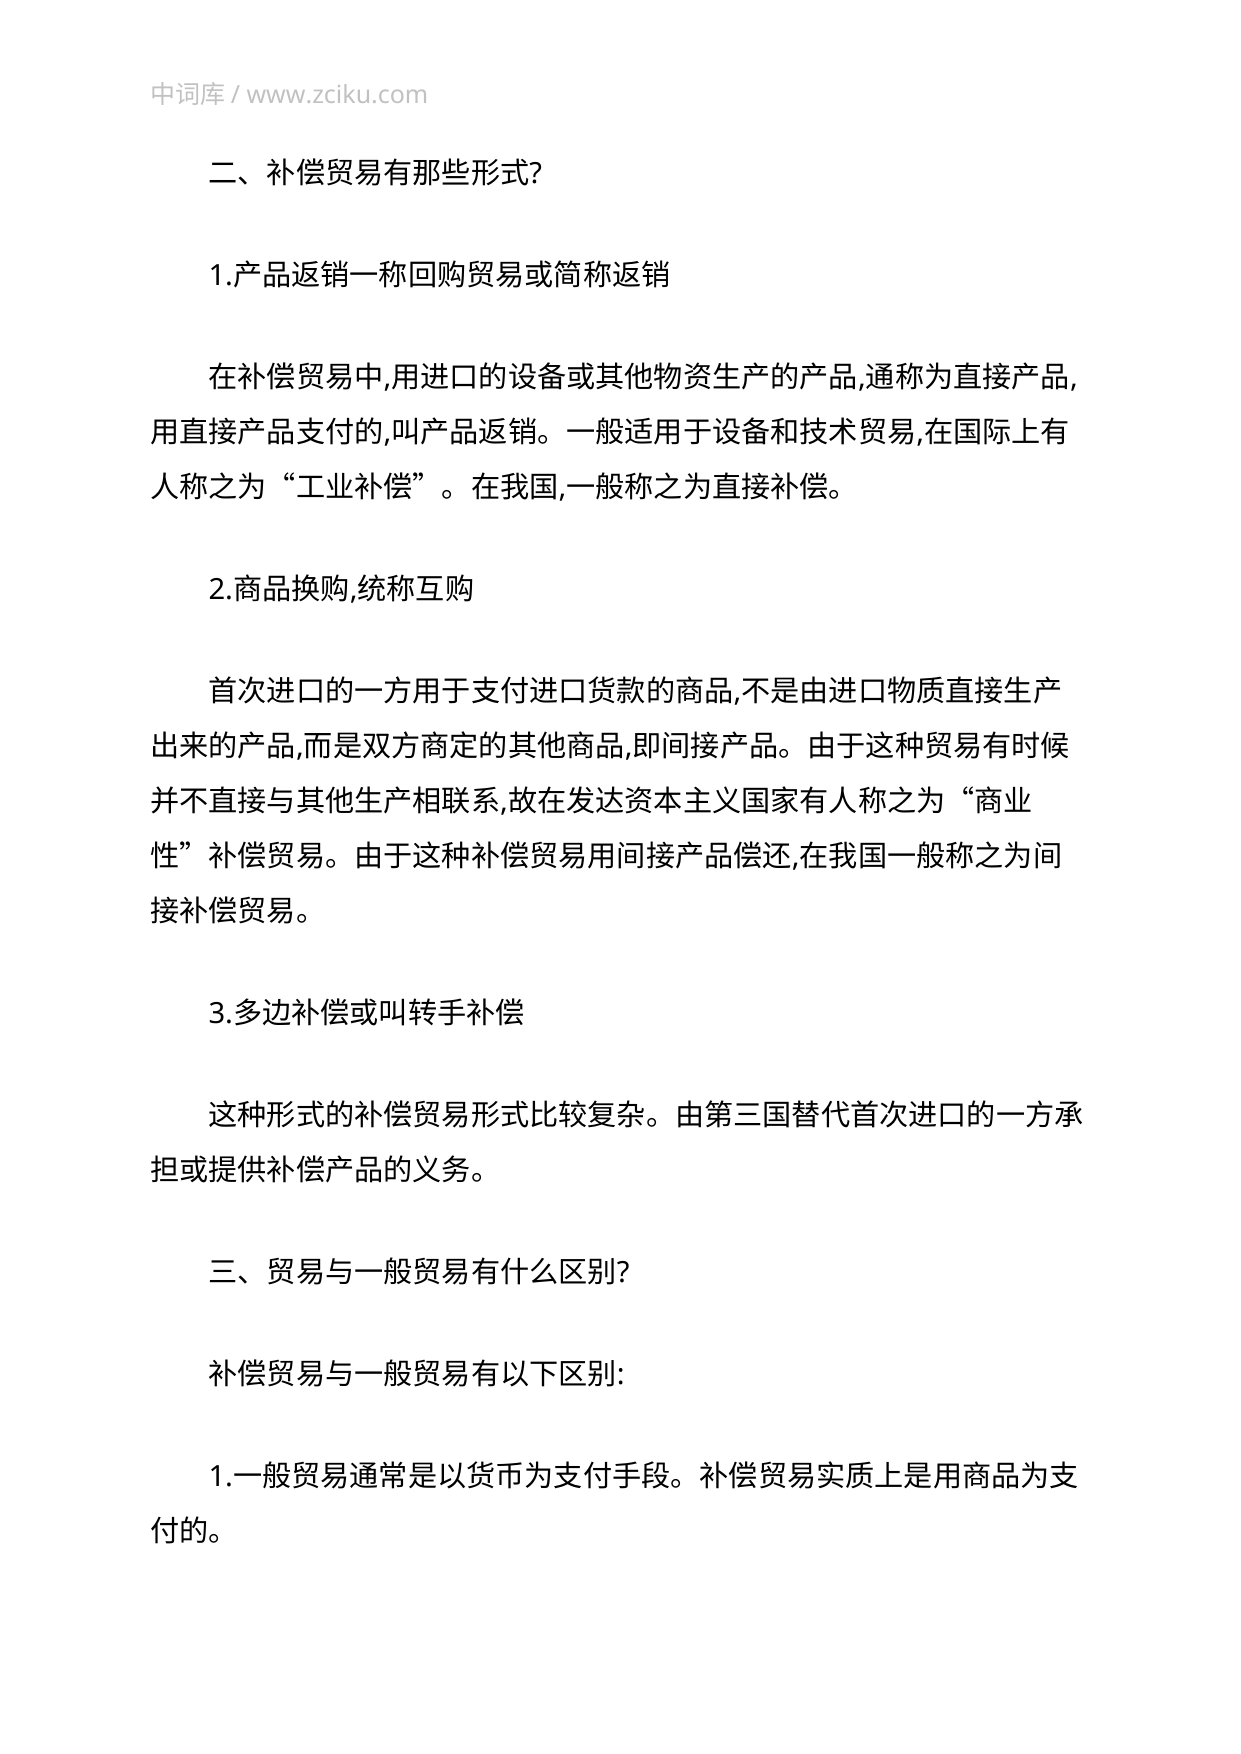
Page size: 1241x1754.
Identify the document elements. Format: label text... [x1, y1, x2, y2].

text 补偿贸易与一般贸易有以下区别: [150, 1350, 1090, 1393]
text 二、补偿贸易有那些形式? [150, 150, 1090, 192]
text 1.产品返销一称回购贸易或简称返销 [150, 252, 1090, 294]
text 1.一般贸易通常是以货币为支付手段。补偿贸易实质上是用商品为支付的。 [150, 1452, 1090, 1549]
text 三、贸易与一般贸易有什么区别? [150, 1248, 1090, 1291]
text 首次进口的一方用于支付进口货款的商品,不是由进口物质直接生产出来的产品,而是双方商定的其他商品,即间接产品。由于这种贸易有时候并不直接与其他生产相联系,故在发达资本主义国家有人称之为“商业性”补偿贸易。由于这种补偿贸易用间接产品偿还,在我国一般称之为间接补偿贸易。 [150, 668, 1090, 930]
text 2.商品换购,统称互购 [150, 566, 1090, 608]
text 在补偿贸易中,用进口的设备或其他物资生产的产品,通称为直接产品,用直接产品支付的,叫产品返销。一般适用于设备和技术贸易,在国际上有人称之为“工业补偿”。在我国,一般称之为直接补偿。 [150, 354, 1090, 506]
text 这种形式的补偿贸易形式比较复杂。由第三国替代首次进口的一方承担或提供补偿产品的义务。 [150, 1092, 1090, 1189]
text 3.多边补偿或叫转手补偿 [150, 990, 1090, 1032]
